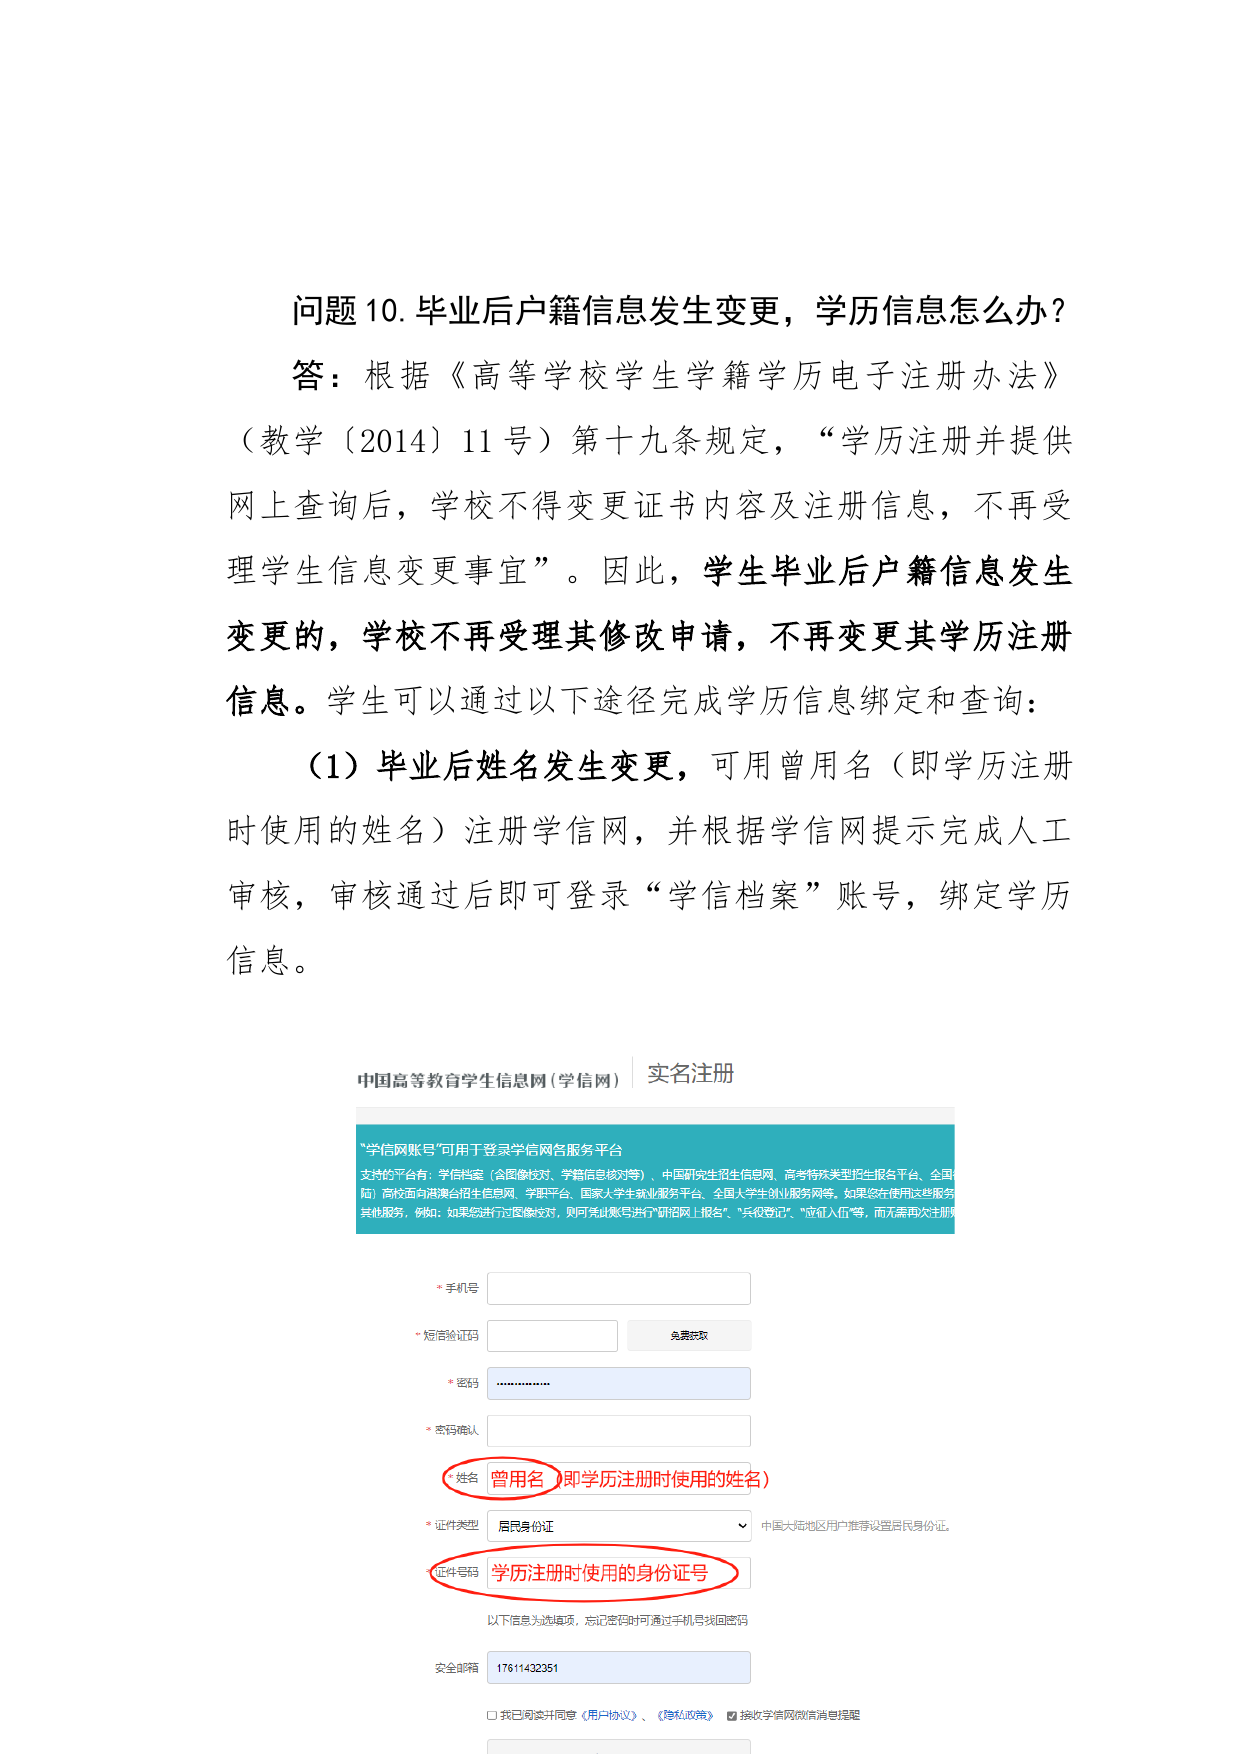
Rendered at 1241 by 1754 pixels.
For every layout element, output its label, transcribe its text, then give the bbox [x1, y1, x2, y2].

list 毕业后姓名发生变更，可用曾用名（即学历注册时使用的姓名）注册学信网，并根据学信网提示完成人工审核，审核通过后即可登录“学信档案”账号，绑定学历信息。 [224, 731, 1075, 991]
text 问题10.毕业后户籍信息发生变更，学历信息怎么办？ [224, 276, 1075, 341]
text 答：根据《高等学校学生学籍学历电子注册办法》（教学〔2014〕11号）第十九条规定，“学历注册并提供网上查询后，学校不得变更证书内容及注册信息，不再受理学生信息变更事宜”。因此，学生毕业后户籍信息发生变更的，学校不再受理其修改申请，不再变更其学历注册信息。学生可以通过以下途径完成学历信息绑定和查询： [224, 341, 1075, 731]
picture [356, 1038, 955, 1754]
